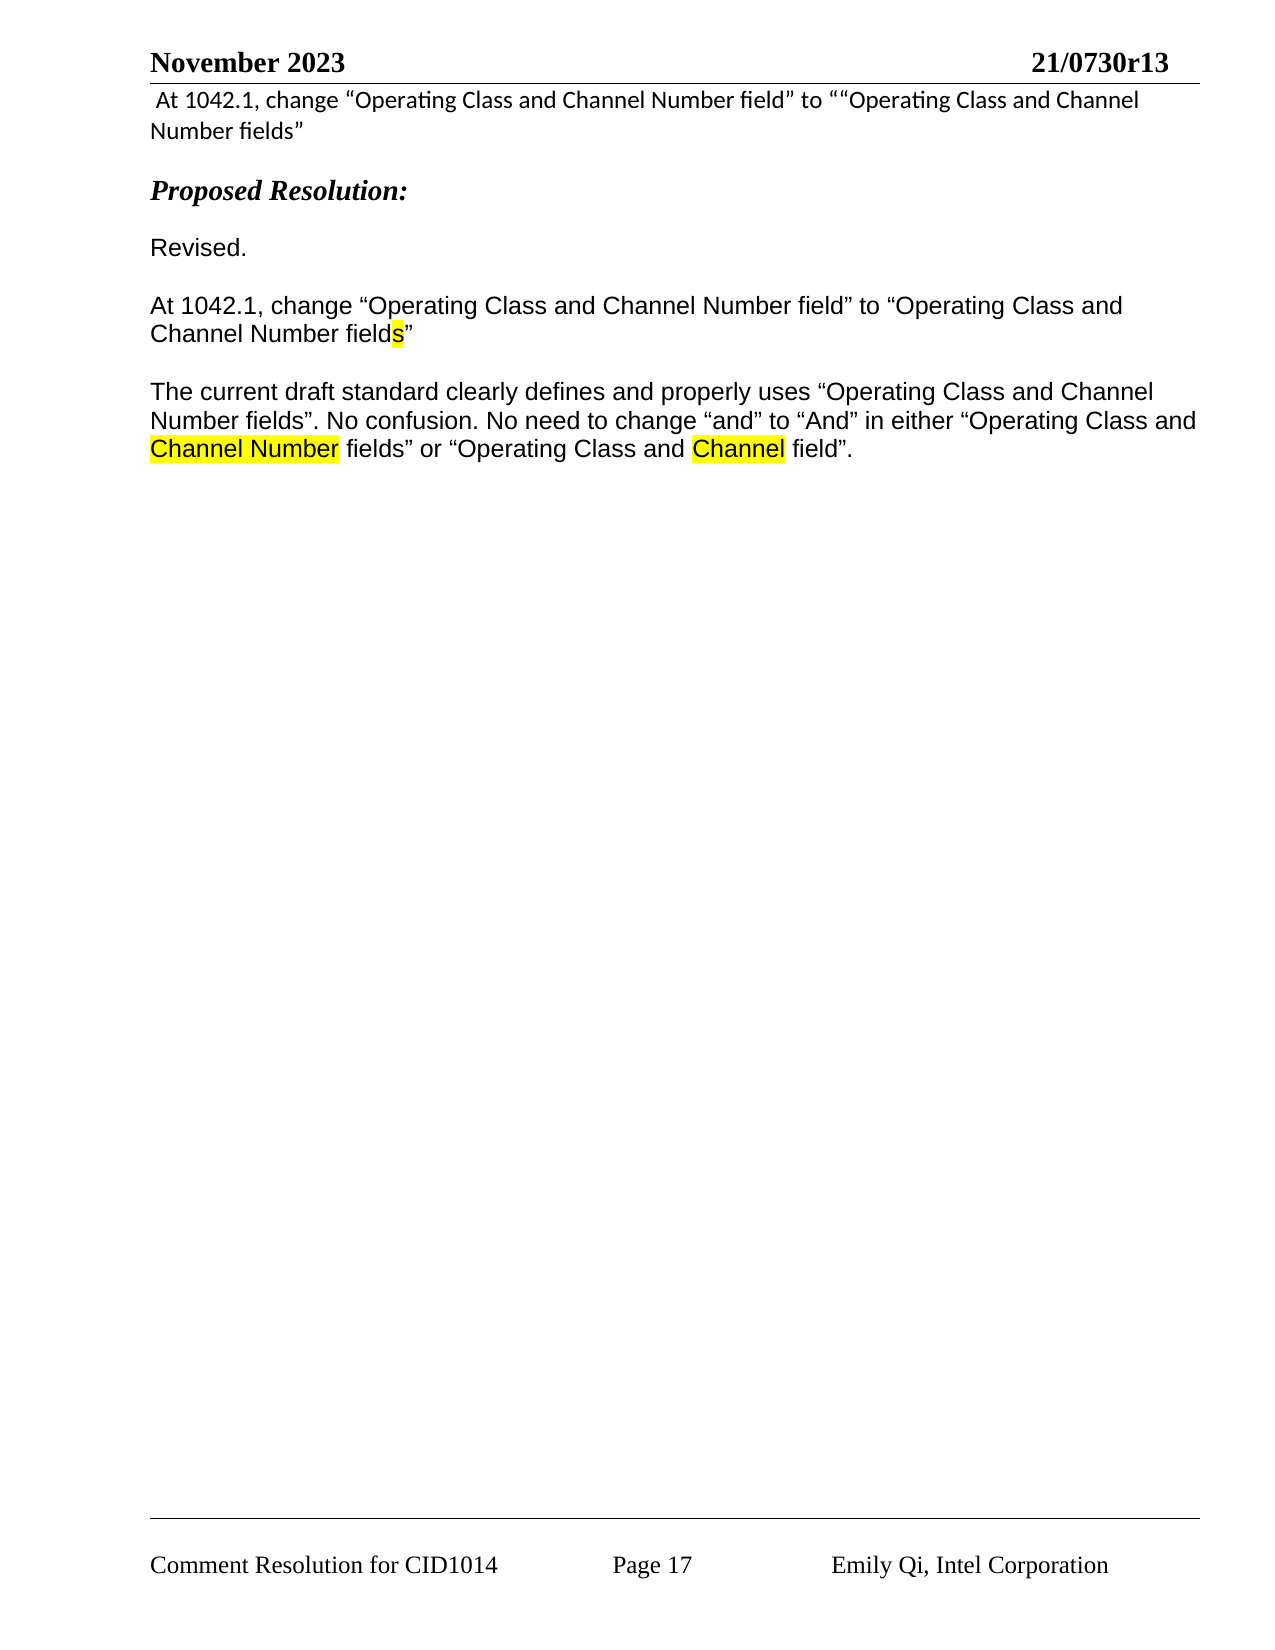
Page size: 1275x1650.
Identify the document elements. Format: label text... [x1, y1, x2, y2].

text Proposed Resolution: [150, 173, 1200, 207]
text The current draft standard clearly defines and properly uses “Operating Class and Channel Number fields”. No confusion. No need to change “and” to “And” in either “Operating Class and Channel Number fields” or “Operating Class and Channel field”. [150, 377, 1200, 463]
text At 1042.1, change “Operating Class and Channel Number field” to “Operating Class and Channel Number fields” [150, 291, 1200, 348]
text At 1042.1, change “Operating Class and Channel Number field” to ““Operating Class and Channel Number fields” [150, 84, 1200, 145]
text Revised. [150, 233, 1200, 262]
